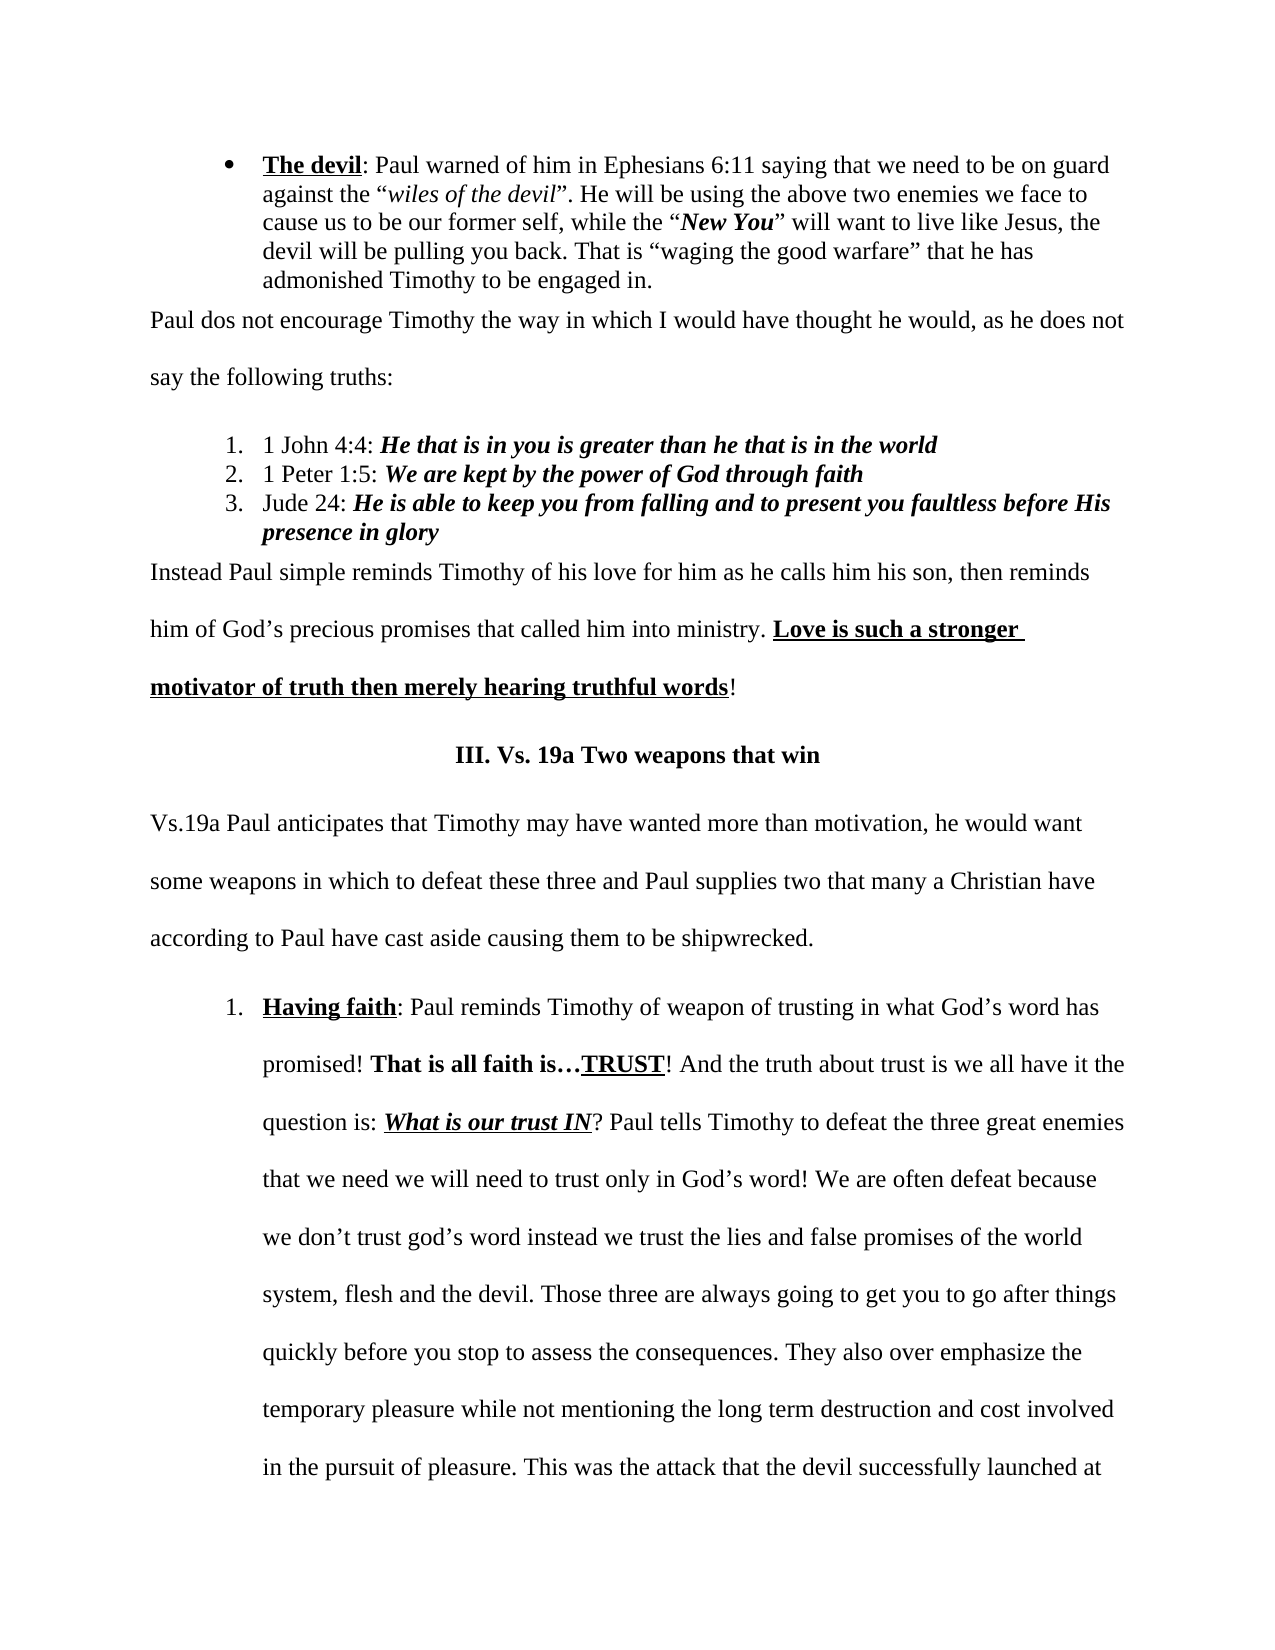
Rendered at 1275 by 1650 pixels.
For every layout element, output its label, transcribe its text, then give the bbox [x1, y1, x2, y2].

text Instead Paul simple reminds Timothy of his love for him as he calls him his son, then reminds him of God’s precious promises that called him into ministry. Love is such a stronger motivator of truth then merely hearing truthful words! [150, 557, 1125, 700]
list The devil: Paul warned of him in Ephesians 6:11 saying that we need to be on guard against the “wiles of the devil”. He will be using the above two enemies we face to cause us to be our former self, while the “New You” will want to live like Jesus, the devil will be pulling you back. That is “waging the good warfare” that he has admonished Timothy to be engaged in. [225, 150, 1125, 294]
text Vs.19a Paul anticipates that Timothy may have wanted more than motivation, he would want some weapons in which to defeat these three and Paul supplies two that many a Christian have according to Paul have cast aside causing them to be shipwrecked. [150, 808, 1125, 952]
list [225, 992, 1125, 1481]
text Paul dos not encourage Timothy the way in which I would have thought he would, as he does not say the following truths: [150, 305, 1125, 391]
list 1 John 4:4: He that is in you is greater than he that is in the world [225, 431, 1125, 459]
list 1 Peter 1:5: We are kept by the power of God through faith [225, 459, 1125, 488]
text III. Vs. 19a Two weapons that win [150, 740, 1125, 769]
list Jude 24: He is able to keep you from falling and to present you faultless before His presence in glory [225, 488, 1125, 546]
